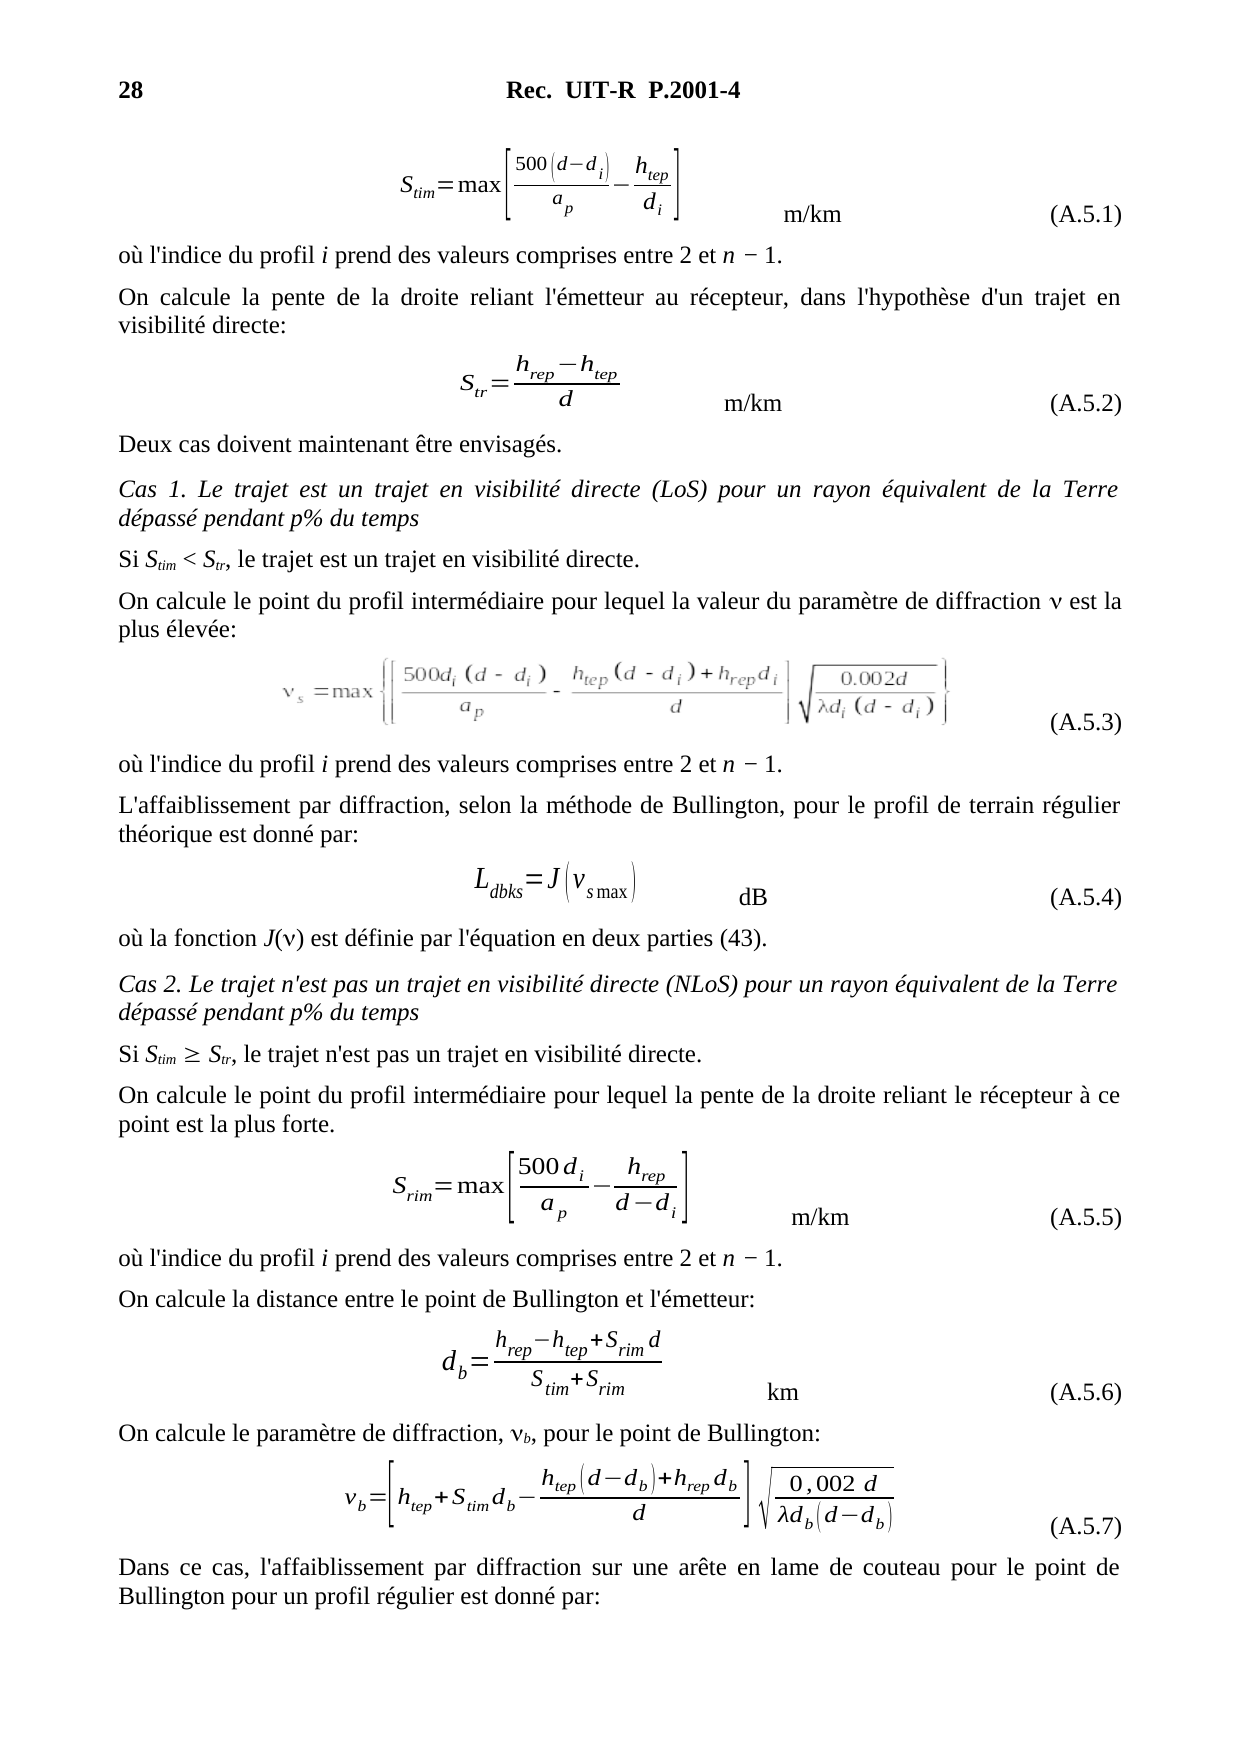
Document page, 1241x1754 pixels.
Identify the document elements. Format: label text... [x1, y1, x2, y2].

text On calcule le paramètre de diffraction, b, pour le point de Bullington: [118, 1418, 1122, 1447]
text où l'indice du profil i prend des valeurs comprises entre 2 et n − 1. [118, 1243, 1122, 1272]
text dB (A.5.4) [118, 860, 1122, 911]
text m/km (A.5.1) [118, 148, 1122, 228]
text m/km (A.5.5) [118, 1150, 1122, 1230]
text km (A.5.6) [118, 1325, 1122, 1406]
text Si Stim < Str, le trajet est un trajet en visibilité directe. [118, 544, 1122, 573]
text où la fonction J() est définie par l'équation en deux parties (43). [118, 923, 1122, 952]
text Dans ce cas, l'affaiblissement par diffraction sur une arête en lame de couteau pour le point de Bullington pour un profil régulier est donné par: [118, 1552, 1122, 1610]
text On calcule la distance entre le point de Bullington et l'émetteur: [118, 1284, 1122, 1313]
text On calcule le point du profil intermédiaire pour lequel la pente de la droite reliant le récepteur à ce point est la plus forte. [118, 1080, 1122, 1137]
text (A.5.3) [118, 656, 1122, 736]
text (A.5.7) [118, 1459, 1122, 1540]
subtitle Cas 1. Le trajet est un trajet en visibilité directe (LoS) pour un rayon équivalent de la Terre dépassé pendant p% du temps [118, 474, 1122, 532]
text L'affaiblissement par diffraction, selon la méthode de Bullington, pour le profil de terrain régulier théorique est donné par: [118, 790, 1122, 847]
text Si Stim Str, le trajet n'est pas un trajet en visibilité directe. [118, 1039, 1122, 1067]
text Deux cas doivent maintenant être envisagés. [118, 429, 1122, 458]
subtitle Cas 2. Le trajet n'est pas un trajet en visibilité directe (NLoS) pour un rayon équivalent de la Terre dépassé pendant p% du temps [118, 969, 1122, 1026]
text où l'indice du profil i prend des valeurs comprises entre 2 et n − 1. [118, 749, 1122, 777]
text où l'indice du profil i prend des valeurs comprises entre 2 et n − 1. [118, 241, 1122, 269]
text On calcule la pente de la droite reliant l'émetteur au récepteur, dans l'hypothèse d'un trajet en visibilité directe: [118, 282, 1122, 339]
text m/km (A.5.2) [118, 352, 1122, 417]
text On calcule le point du profil intermédiaire pour lequel la valeur du paramètre de diffraction est la plus élevée: [118, 586, 1122, 643]
